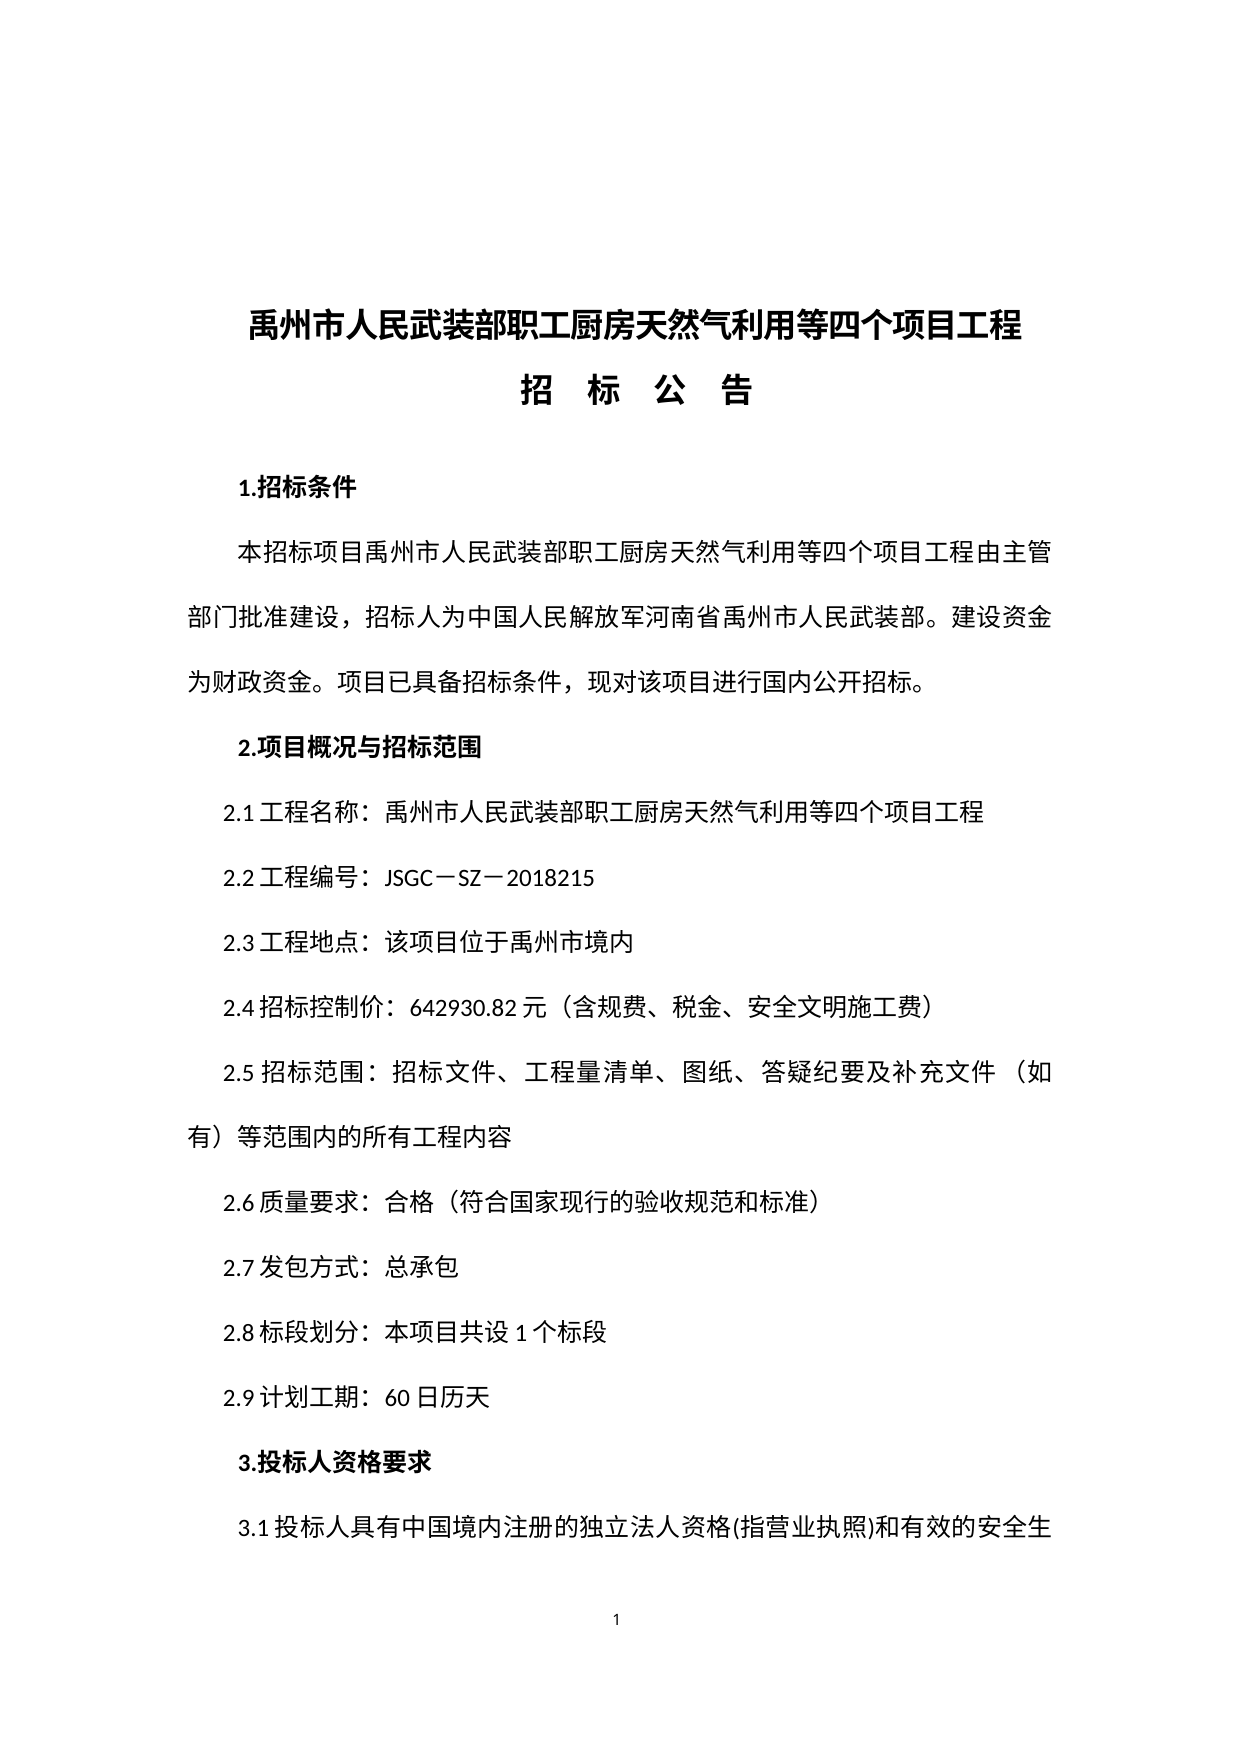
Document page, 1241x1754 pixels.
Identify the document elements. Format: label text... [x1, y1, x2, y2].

text 2.项目概况与招标范围 [187, 713, 1053, 778]
text 2.7发包方式：总承包 [187, 1233, 1053, 1298]
text 2.3工程地点：该项目位于禹州市境内 [187, 908, 1053, 973]
text 1.招标条件 [187, 453, 1053, 518]
text 2.5招标范围：招标文件、工程量清单、图纸、答疑纪要及补充文件（如有）等范围内的所有工程内容 [187, 1038, 1053, 1168]
text 2.8标段划分：本项目共设1个标段 [187, 1298, 1053, 1363]
text 2.6质量要求：合格（符合国家现行的验收规范和标准） [187, 1168, 1053, 1233]
text 招 标 公 告 [187, 355, 1053, 420]
text 2.1工程名称：禹州市人民武装部职工厨房天然气利用等四个项目工程 [187, 778, 1053, 843]
text 2.4招标控制价：642930.82元（含规费、税金、安全文明施工费） [187, 973, 1053, 1038]
text 禹州市人民武装部职工厨房天然气利用等四个项目工程 [187, 290, 1053, 355]
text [187, 1493, 1053, 1558]
text 3.投标人资格要求 [187, 1428, 1053, 1493]
text 本招标项目禹州市人民武装部职工厨房天然气利用等四个项目工程由主管部门批准建设，招标人为中国人民解放军河南省禹州市人民武装部。建设资金为财政资金。项目已具备招标条件，现对该项目进行国内公开招标。 [187, 518, 1053, 713]
text 2.9计划工期：60日历天 [187, 1363, 1053, 1428]
text 2.2工程编号：JSGC－SZ－2018215 [187, 843, 1053, 908]
